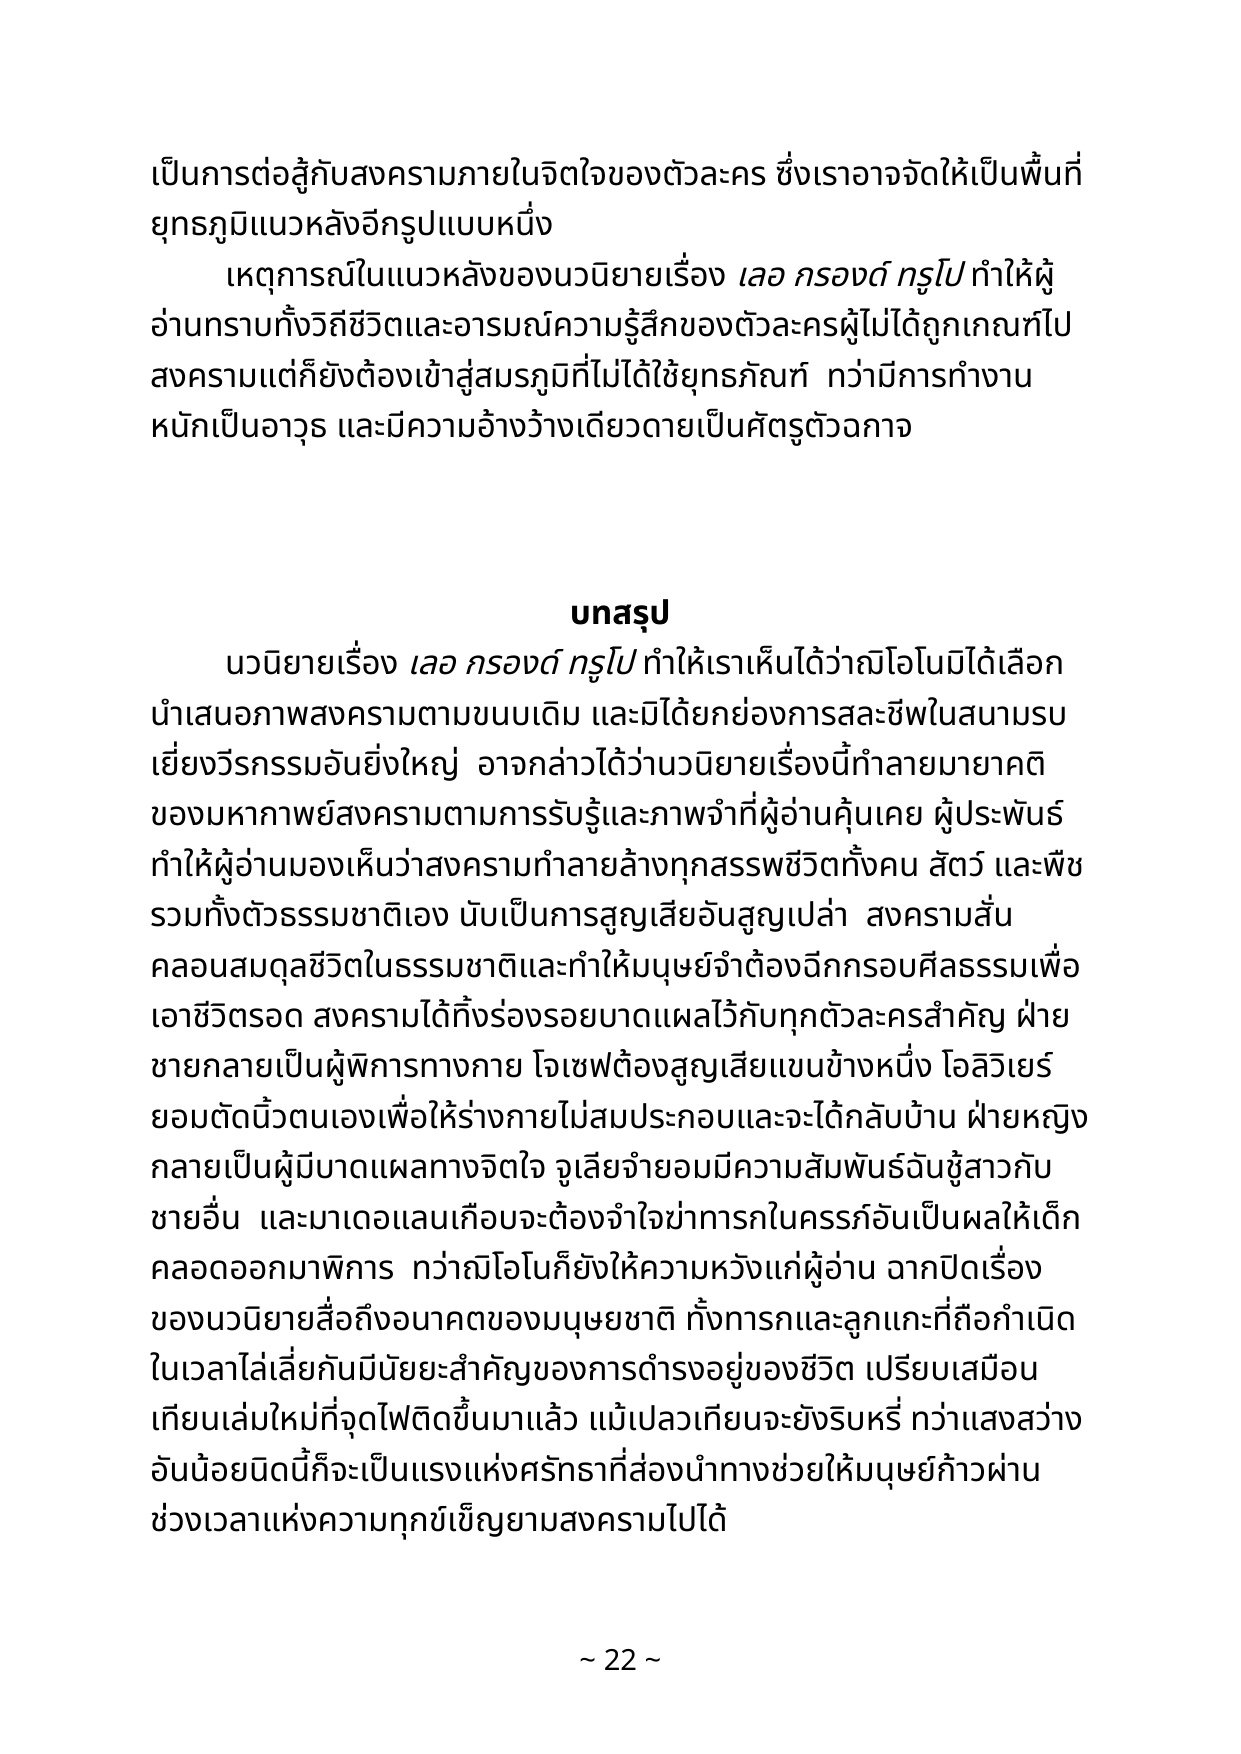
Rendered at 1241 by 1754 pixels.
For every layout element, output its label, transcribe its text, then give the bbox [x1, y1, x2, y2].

text นวนิยายเรื่อง เลอ กรองด์ ทรูโป ทำให้เราเห็นได้ว่าฌิโอโนมิได้เลือกนำเสนอภาพสงครามตามขนบเดิม และมิได้ยกย่องการสละชีพในสนามรบเยี่ยงวีรกรรมอันยิ่งใหญ่ อาจกล่าวได้ว่านวนิยายเรื่องนี้ทำลายมายาคติของมหากาพย์สงครามตามการรับรู้และภาพจำที่ผู้อ่านคุ้นเคย ผู้ประพันธ์ทำให้ผู้อ่านมองเห็นว่าสงครามทำลายล้างทุกสรรพชีวิตทั้งคน สัตว์ และพืช รวมทั้งตัวธรรมชาติเอง นับเป็นการสูญเสียอันสูญเปล่า สงครามสั่นคลอนสมดุลชีวิตในธรรมชาติและทำให้มนุษย์จำต้องฉีกกรอบศีลธรรมเพื่อเอาชีวิตรอด สงครามได้ทิ้งร่องรอยบาดแผลไว้กับทุกตัวละครสำคัญ ฝ่ายชายกลายเป็นผู้พิการทางกาย โจเซฟต้องสูญเสียแขนข้างหนึ่ง โอลิวิเยร์ยอมตัดนิ้วตนเองเพื่อให้ร่างกายไม่สมประกอบและจะได้กลับบ้าน ฝ่ายหญิงกลายเป็นผู้มีบาดแผลทางจิตใจ จูเลียจำยอมมีความสัมพันธ์ฉันชู้สาวกับชายอื่น และมาเดอแลนเกือบจะต้องจำใจฆ่าทารกในครรภ์อันเป็นผลให้เด็กคลอดออกมาพิการ ทว่าฌิโอโนก็ยังให้ความหวังแก่ผู้อ่าน ฉากปิดเรื่องของนวนิยายสื่อถึงอนาคตของมนุษยชาติ ทั้งทารกและลูกแกะที่ถือกำเนิดในเวลาไล่เลี่ยกันมีนัยยะสำคัญของการดำรงอยู่ของชีวิต เปรียบเสมือนเทียนเล่มใหม่ที่จุดไฟติดขึ้นมาแล้ว แม้เปลวเทียนจะยังริบหรี่ ทว่าแสงสว่างอันน้อยนิดนี้ก็จะเป็นแรงแห่งศรัทธาที่ส่องนำทางช่วยให้มนุษย์ก้าวผ่านช่วงเวลาแห่งความทุกข์เข็ญยามสงครามไปได้ [150, 639, 1090, 1547]
text บทสรุป [150, 589, 1090, 639]
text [150, 150, 1090, 251]
text เหตุการณ์ในแนวหลังของนวนิยายเรื่อง เลอ กรองด์ ทรูโป ทำให้ผู้อ่านทราบทั้งวิถีชีวิตและอารมณ์ความรู้สึกของตัวละครผู้ไม่ได้ถูกเกณฑ์ไปสงครามแต่ก็ยังต้องเข้าสู่สมรภูมิที่ไม่ได้ใช้ยุทธภัณฑ์ ทว่ามีการทำงานหนักเป็นอาวุธ และมีความอ้างว้างเดียวดายเป็นศัตรูตัวฉกาจ [150, 251, 1090, 452]
